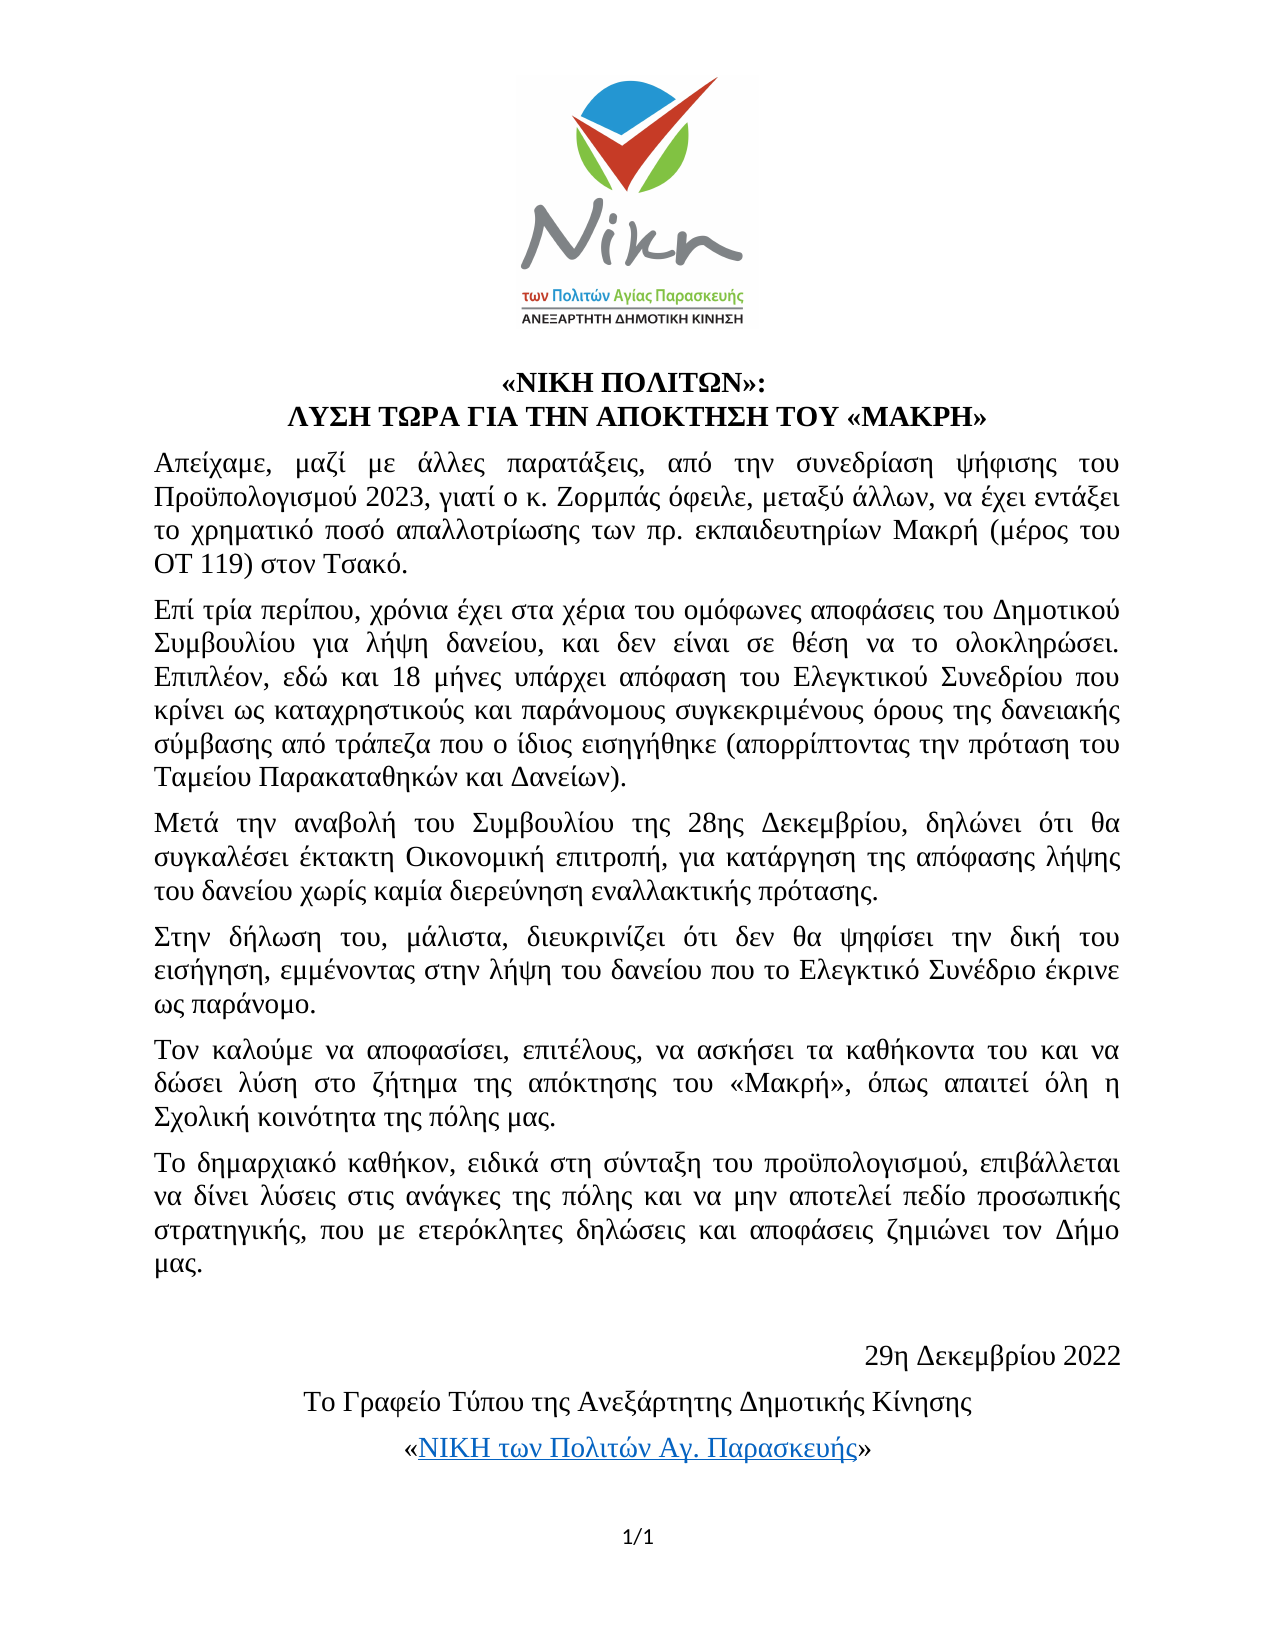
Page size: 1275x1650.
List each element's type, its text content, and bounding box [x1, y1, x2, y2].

text Μετά την αναβολή του Συμβουλίου της 28ης Δεκεμβρίου, δηλώνει ότι θα συγκαλέσει έκτακτη Οικονομική επιτροπή, για κατάργηση της απόφασης λήψης του δανείου χωρίς καμία διερεύνηση εναλλακτικής πρότασης. [153, 806, 1121, 906]
text «ΝΙΚΗ ΠΟΛΙΤΩΝ»: ΛΥΣΗ ΤΩΡΑ ΓΙΑ ΤΗΝ ΑΠΟΚΤΗΣΗ ΤΟΥ «ΜΑΚΡΗ» [153, 366, 1121, 433]
text «ΝΙΚΗ των Πολιτών Αγ. Παρασκευής» [153, 1430, 1121, 1463]
text Απείχαμε, μαζί με άλλες παρατάξεις, από την συνεδρίαση ψήφισης του Προϋπολογισμού 2023, γιατί ο κ. Ζορμπάς όφειλε, μεταξύ άλλων, να έχει εντάξει το χρηματικό ποσό απαλλοτρίωσης των πρ. εκπαιδευτηρίων Μακρή (μέρος του ΟΤ 119) στον Τσακό. [153, 445, 1121, 579]
text Το δημαρχιακό καθήκον, ειδικά στη σύνταξη του προϋπολογισμού, επιβάλλεται να δίνει λύσεις στις ανάγκες της πόλης και να μην αποτελεί πεδίο προσωπικής στρατηγικής, που με ετερόκλητες δηλώσεις και αποφάσεις ζημιώνει τον Δήμο μας. [153, 1145, 1121, 1279]
text Τον καλούμε να αποφασίσει, επιτέλους, να ασκήσει τα καθήκοντα του και να δώσει λύση στο ζήτημα της απόκτησης του «Μακρή», όπως απαιτεί όλη η Σχολική κοινότητα της πόλης μας. [153, 1032, 1121, 1132]
text Στην δήλωση του, μάλιστα, διευκρινίζει ότι δεν θα ψηφίσει την δική του εισήγηση, εμμένοντας στην λήψη του δανείου που το Ελεγκτικό Συνέδριο έκρινε ως παράνομο. [153, 919, 1121, 1019]
text 29η Δεκεμβρίου 2022 [153, 1338, 1121, 1371]
picture [516, 75, 759, 329]
text Το Γραφείο Τύπου της Ανεξάρτητης Δημοτικής Κίνησης [153, 1384, 1121, 1417]
text Επί τρία περίπου, χρόνια έχει στα χέρια του ομόφωνες αποφάσεις του Δημοτικού Συμβουλίου για λήψη δανείου, και δεν είναι σε θέση να το ολοκληρώσει. Επιπλέον, εδώ και 18 μήνες υπάρχει απόφαση του Ελεγκτικού Συνεδρίου που κρίνει ως καταχρηστικούς και παράνομους συγκεκριμένους όρους της δανειακής σύμβασης από τράπεζα που ο ίδιος εισηγήθηκε (απορρίπτοντας την πρόταση του Ταμείου Παρακαταθηκών και Δανείων). [153, 592, 1121, 793]
